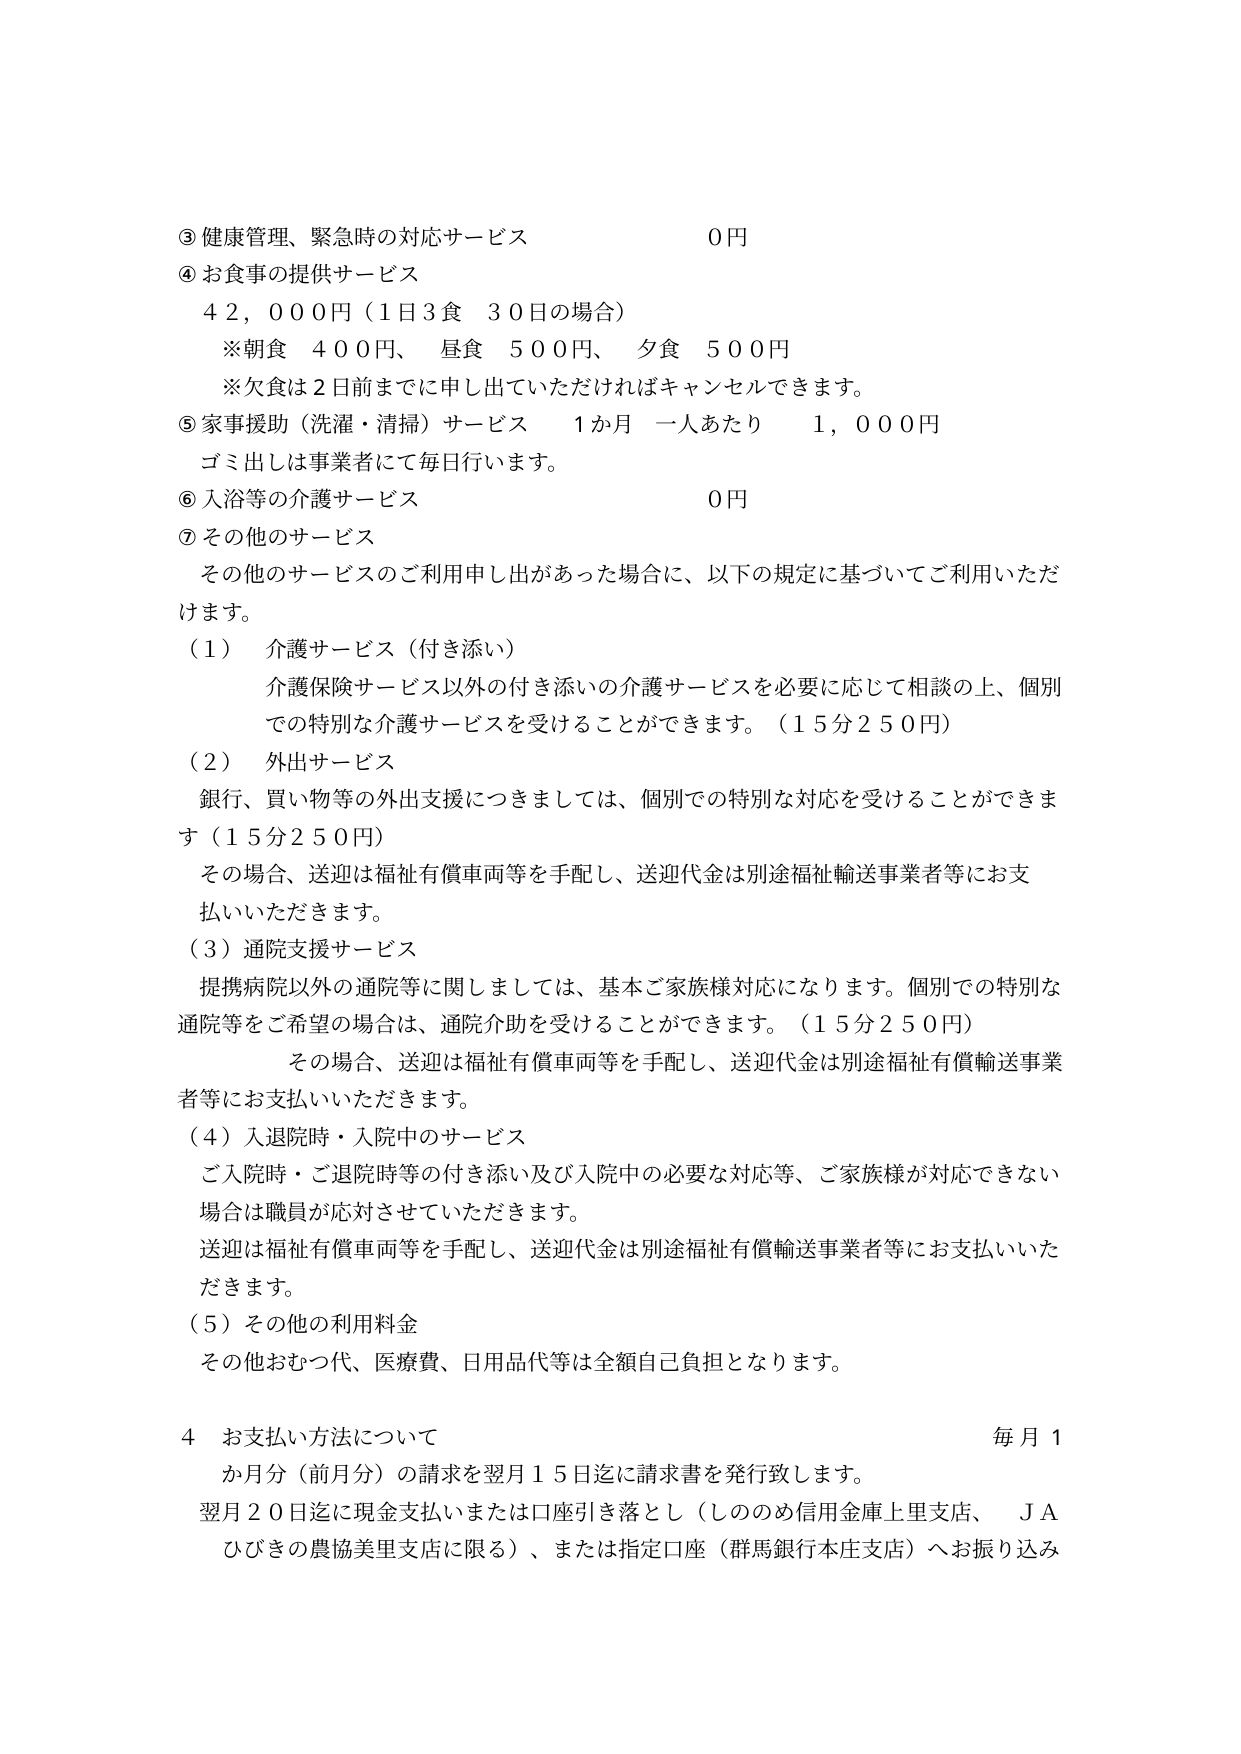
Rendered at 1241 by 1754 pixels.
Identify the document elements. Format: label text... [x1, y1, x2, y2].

text （４）入退院時・入院中のサービス ご入院時・ご退院時等の付き添い及び入院中の必要な対応等、ご家族様が対応できない場合は職員が応対させていただきます。 送迎は福祉有償車両等を手配し、送迎代金は別途福祉有償輸送事業者等にお支払いいただきます。 [177, 1117, 1063, 1304]
text 提携病院以外の通院等に関しましては、基本ご家族様対応になります。個別での特別な通院等をご希望の場合は、通院介助を受けることができます。（１５分２５０円） その場合、送迎は福祉有償車両等を手配し、送迎代金は別途福祉有償輸送事業者等にお支払いいただきます。 [177, 967, 1063, 1117]
list 外出サービス [177, 742, 1063, 779]
text ４２，０００円（１日３食 ３０日の場合） ※朝食 ４００円、 昼食 ５００円、 夕食 ５００円 ※欠食は2日前までに申し出ていただければキャンセルできます。 [177, 292, 1063, 404]
text ４ お支払い方法について 毎月1か月分（前月分）の請求を翌月１５日迄に請求書を発行致します。 [177, 1417, 1063, 1492]
text 銀行、買い物等の外出支援につきましては、個別での特別な対応を受けることができます（１５分２５０円） [177, 779, 1063, 854]
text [199, 1492, 1063, 1567]
text その場合、送迎は福祉有償車両等を手配し、送迎代金は別途福祉輸送事業者等にお支 [177, 854, 1063, 892]
text ④お食事の提供サービス [177, 254, 1063, 292]
text ゴミ出しは事業者にて毎日行います。 [177, 442, 1063, 479]
text 払いいただきます。 [177, 892, 1063, 929]
text ⑤家事援助（洗濯・清掃）サービス 1か月 一人あたり １，０００円 [177, 404, 1063, 442]
text ⑥入浴等の介護サービス ０円 [177, 479, 1063, 517]
text （５）その他の利用料金 [177, 1304, 1063, 1342]
list 介護サービス（付き添い） 介護保険サービス以外の付き添いの介護サービスを必要に応じて相談の上、個別での特別な介護サービスを受けることができます。（１５分２５０円） [177, 629, 1063, 742]
text （３）通院支援サービス [177, 929, 1063, 967]
text その他おむつ代、医療費、日用品代等は全額自己負担となります。 [177, 1342, 1063, 1417]
text ③健康管理、緊急時の対応サービス ０円 [177, 217, 1063, 254]
text その他のサービスのご利用申し出があった場合に、以下の規定に基づいてご利用いただけます。 [177, 554, 1063, 629]
text ⑦その他のサービス [177, 517, 1063, 554]
